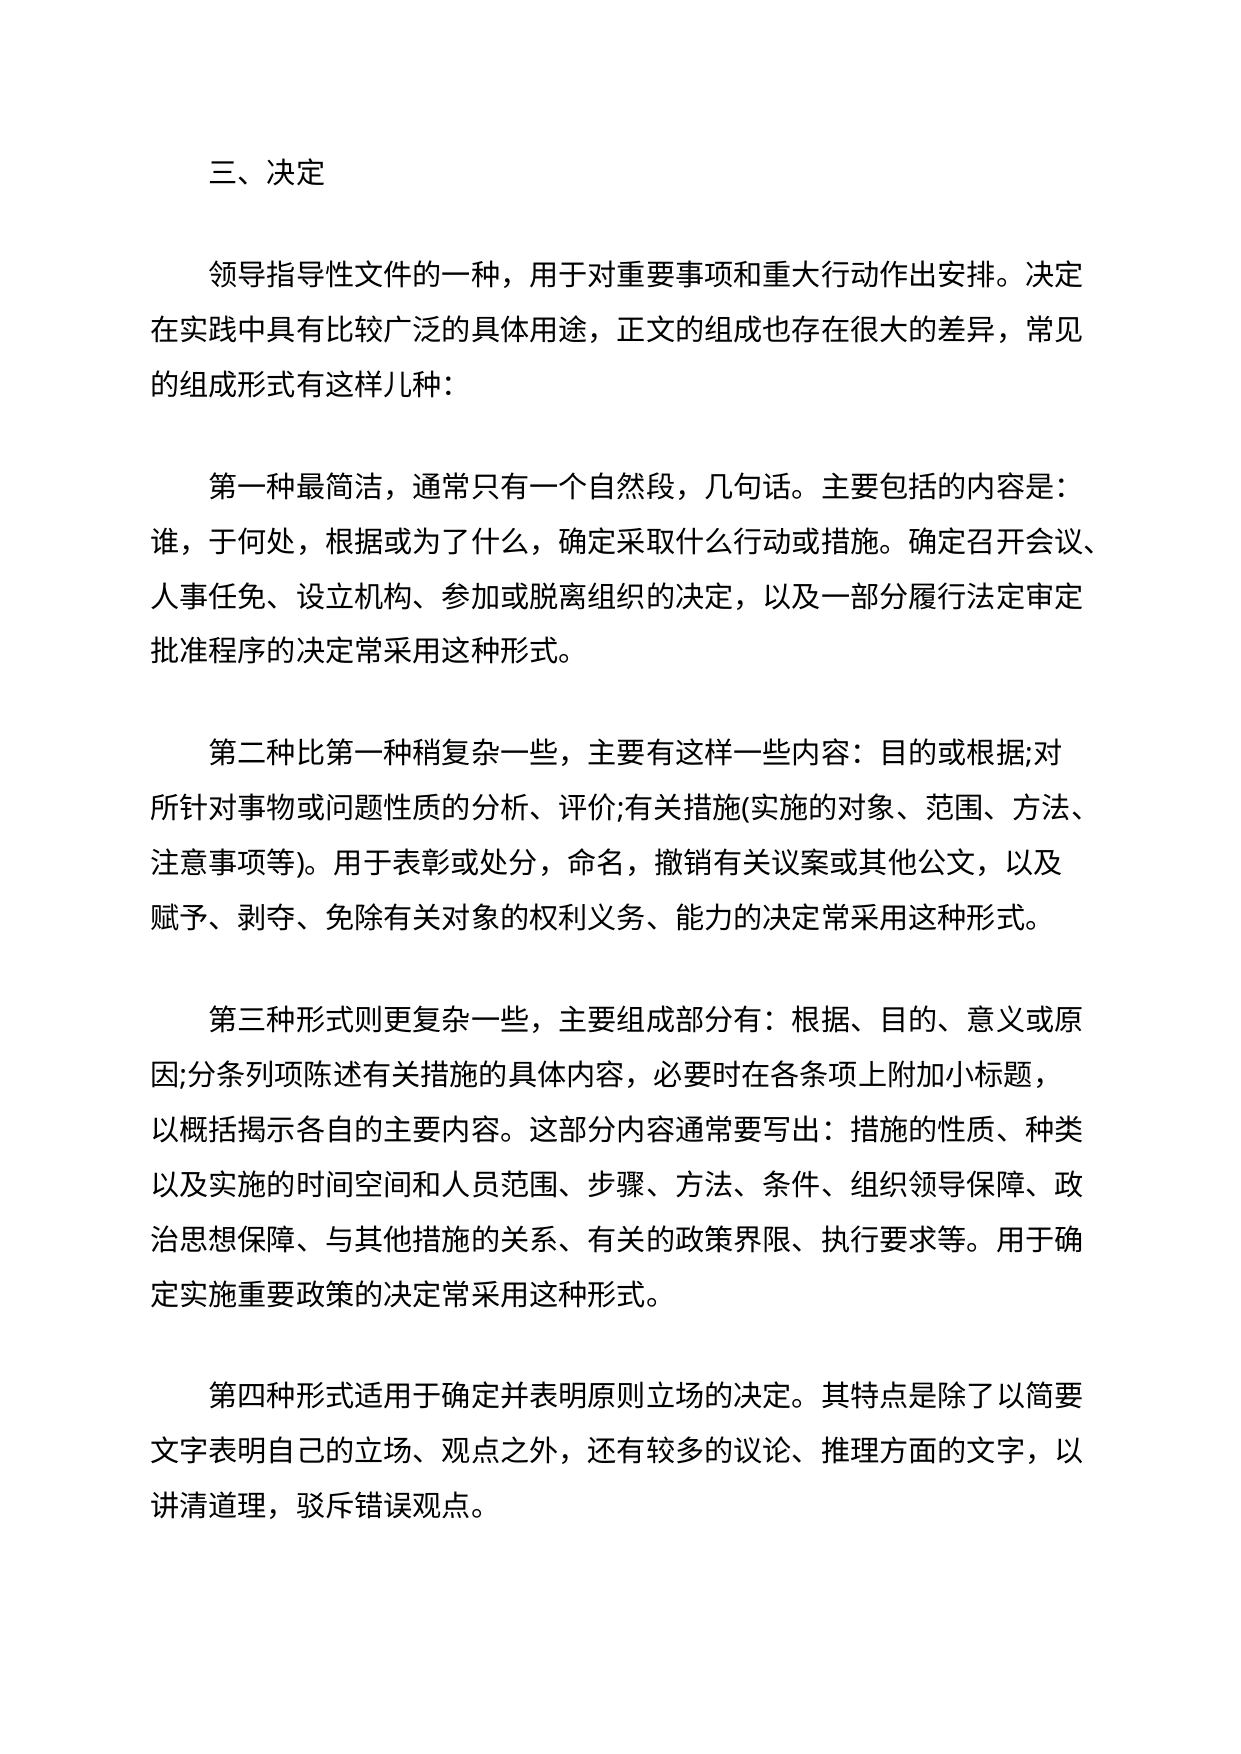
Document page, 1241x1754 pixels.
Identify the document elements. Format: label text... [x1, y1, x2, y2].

text 第三种形式则更复杂一些，主要组成部分有：根据、目的、意义或原因;分条列项陈述有关措施的具体内容，必要时在各条项上附加小标题，以概括揭示各自的主要内容。这部分内容通常要写出：措施的性质、种类以及实施的时间空间和人员范围、步骤、方法、条件、组织领导保障、政治思想保障、与其他措施的关系、有关的政策界限、执行要求等。用于确定实施重要政策的决定常采用这种形式。 [150, 997, 1090, 1313]
text 领导指导性文件的一种，用于对重要事项和重大行动作出安排。决定在实践中具有比较广泛的具体用途，正文的组成也存在很大的差异，常见的组成形式有这样儿种： [150, 252, 1090, 404]
text 第二种比第一种稍复杂一些，主要有这样一些内容：目的或根据;对所针对事物或问题性质的分析、评价;有关措施(实施的对象、范围、方法、注意事项等)。用于表彰或处分，命名，撤销有关议案或其他公文，以及赋予、剥夺、免除有关对象的权利义务、能力的决定常采用这种形式。 [150, 730, 1090, 937]
text 第四种形式适用于确定并表明原则立场的决定。其特点是除了以简要文字表明自己的立场、观点之外，还有较多的议论、推理方面的文字，以讲清道理，驳斥错误观点。 [150, 1373, 1090, 1525]
text 第一种最简洁，通常只有一个自然段，几句话。主要包括的内容是：谁，于何处，根据或为了什么，确定采取什么行动或措施。确定召开会议、人事任免、设立机构、参加或脱离组织的决定，以及一部分履行法定审定批准程序的决定常采用这种形式。 [150, 463, 1090, 670]
text 三、决定 [150, 150, 1090, 192]
